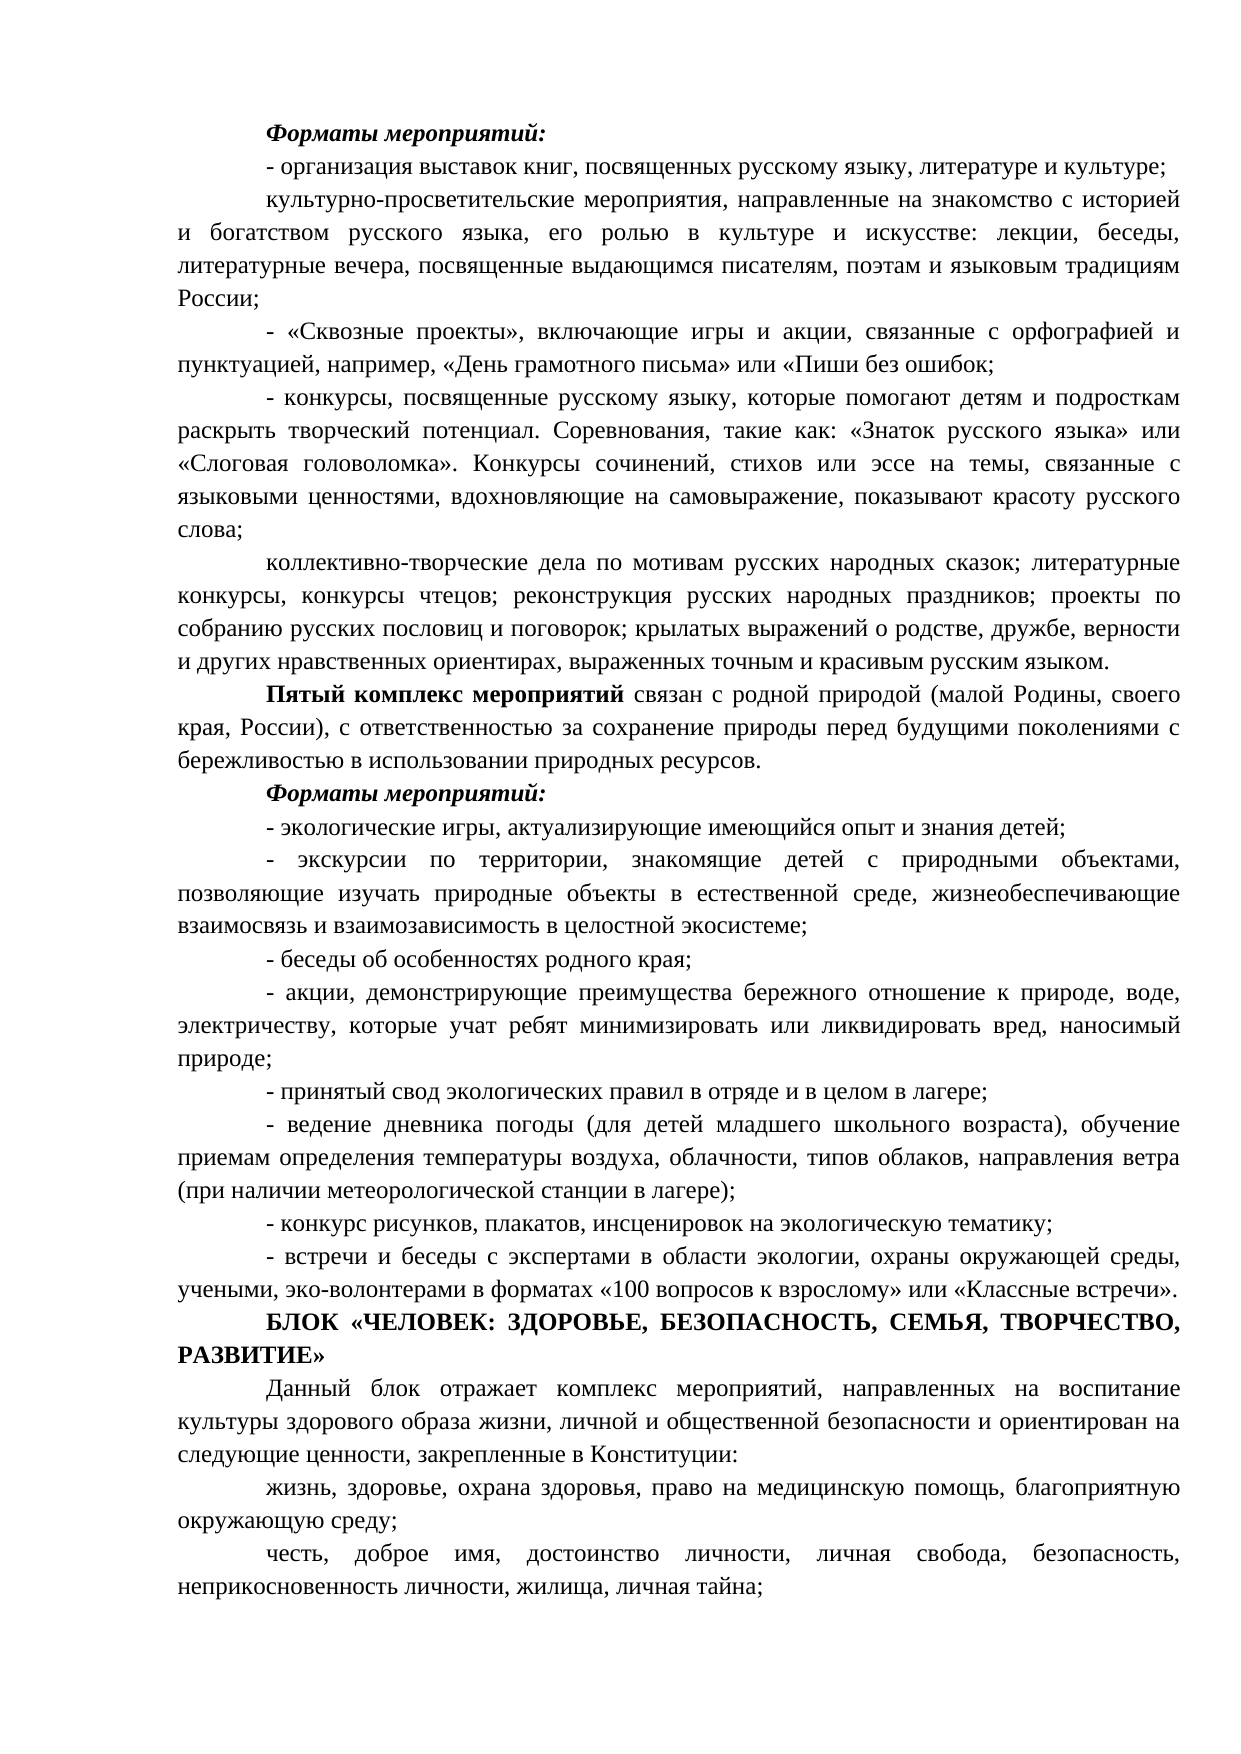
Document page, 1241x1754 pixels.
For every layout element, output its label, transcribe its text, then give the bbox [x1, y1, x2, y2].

text - организация выставок книг, посвященных русскому языку, литературе и культуре; [177, 151, 1181, 180]
text Форматы мероприятий: [177, 118, 1181, 147]
text - экологические игры, актуализирующие имеющийся опыт и знания детей; [177, 812, 1181, 840]
text - встречи и беседы с экспертами в области экологии, охраны окружающей среды, учеными, эко-волонтерами в форматах «100 вопросов к взрослому» или «Классные встречи». [177, 1241, 1181, 1303]
text честь, доброе имя, достоинство личности, личная свобода, безопасность, неприкосновенность личности, жилища, личная тайна; [177, 1538, 1181, 1600]
text коллективно-творческие дела по мотивам русских народных сказок; литературные конкурсы, конкурсы чтецов; реконструкция русских народных праздников; проекты по собранию русских пословиц и поговорок; крылатых выражений о родстве, дружбе, верности и других нравственных ориентирах, выраженных точным и красивым русским языком. [177, 547, 1181, 675]
text Пятый комплекс мероприятий связан с родной природой (малой Родины, своего края, России), с ответственностью за сохранение природы перед будущими поколениями с бережливостью в использовании природных ресурсов. [177, 679, 1181, 774]
text БЛОК «ЧЕЛОВЕК: ЗДОРОВЬЕ, БЕЗОПАСНОСТЬ, СЕМЬЯ, ТВОРЧЕСТВО, РАЗВИТИЕ» [177, 1307, 1181, 1369]
text - конкурсы, посвященные русскому языку, которые помогают детям и подросткам раскрыть творческий потенциал. Соревнования, такие как: «Знаток русского языка» или «Слоговая головоломка». Конкурсы сочинений, стихов или эссе на темы, связанные с языковыми ценностями, вдохновляющие на самовыражение, показывают красоту русского слова; [177, 382, 1181, 543]
text - «Сквозные проекты», включающие игры и акции, связанные с орфографией и пунктуацией, например, «День грамотного письма» или «Пиши без ошибок; [177, 316, 1181, 378]
text Данный блок отражает комплекс мероприятий, направленных на воспитание культуры здорового образа жизни, личной и общественной безопасности и ориентирован на следующие ценности, закрепленные в Конституции: [177, 1373, 1181, 1468]
text - принятый свод экологических правил в отряде и в целом в лагере; [177, 1076, 1181, 1104]
text - конкурс рисунков, плакатов, инсценировок на экологическую тематику; [177, 1208, 1181, 1237]
text жизнь, здоровье, охрана здоровья, право на медицинскую помощь, благоприятную окружающую среду; [177, 1472, 1181, 1534]
text - ведение дневника погоды (для детей младшего школьного возраста), обучение приемам определения температуры воздуха, облачности, типов облаков, направления ветра (при наличии метеорологической станции в лагере); [177, 1109, 1181, 1203]
text Форматы мероприятий: [177, 778, 1181, 807]
text культурно-просветительские мероприятия, направленные на знакомство с историей и богатством русского языка, его ролью в культуре и искусстве: лекции, беседы, литературные вечера, посвященные выдающимся писателям, поэтам и языковым традициям России; [177, 184, 1181, 312]
text - экскурсии по территории, знакомящие детей с природными объектами, позволяющие изучать природные объекты в естественной среде, жизнеобеспечивающие взаимосвязь и взаимозависимость в целостной экосистеме; [177, 844, 1181, 939]
text - акции, демонстрирующие преимущества бережного отношение к природе, воде, электричеству, которые учат ребят минимизировать или ликвидировать вред, наносимый природе; [177, 977, 1181, 1071]
text - беседы об особенностях родного края; [177, 944, 1181, 972]
